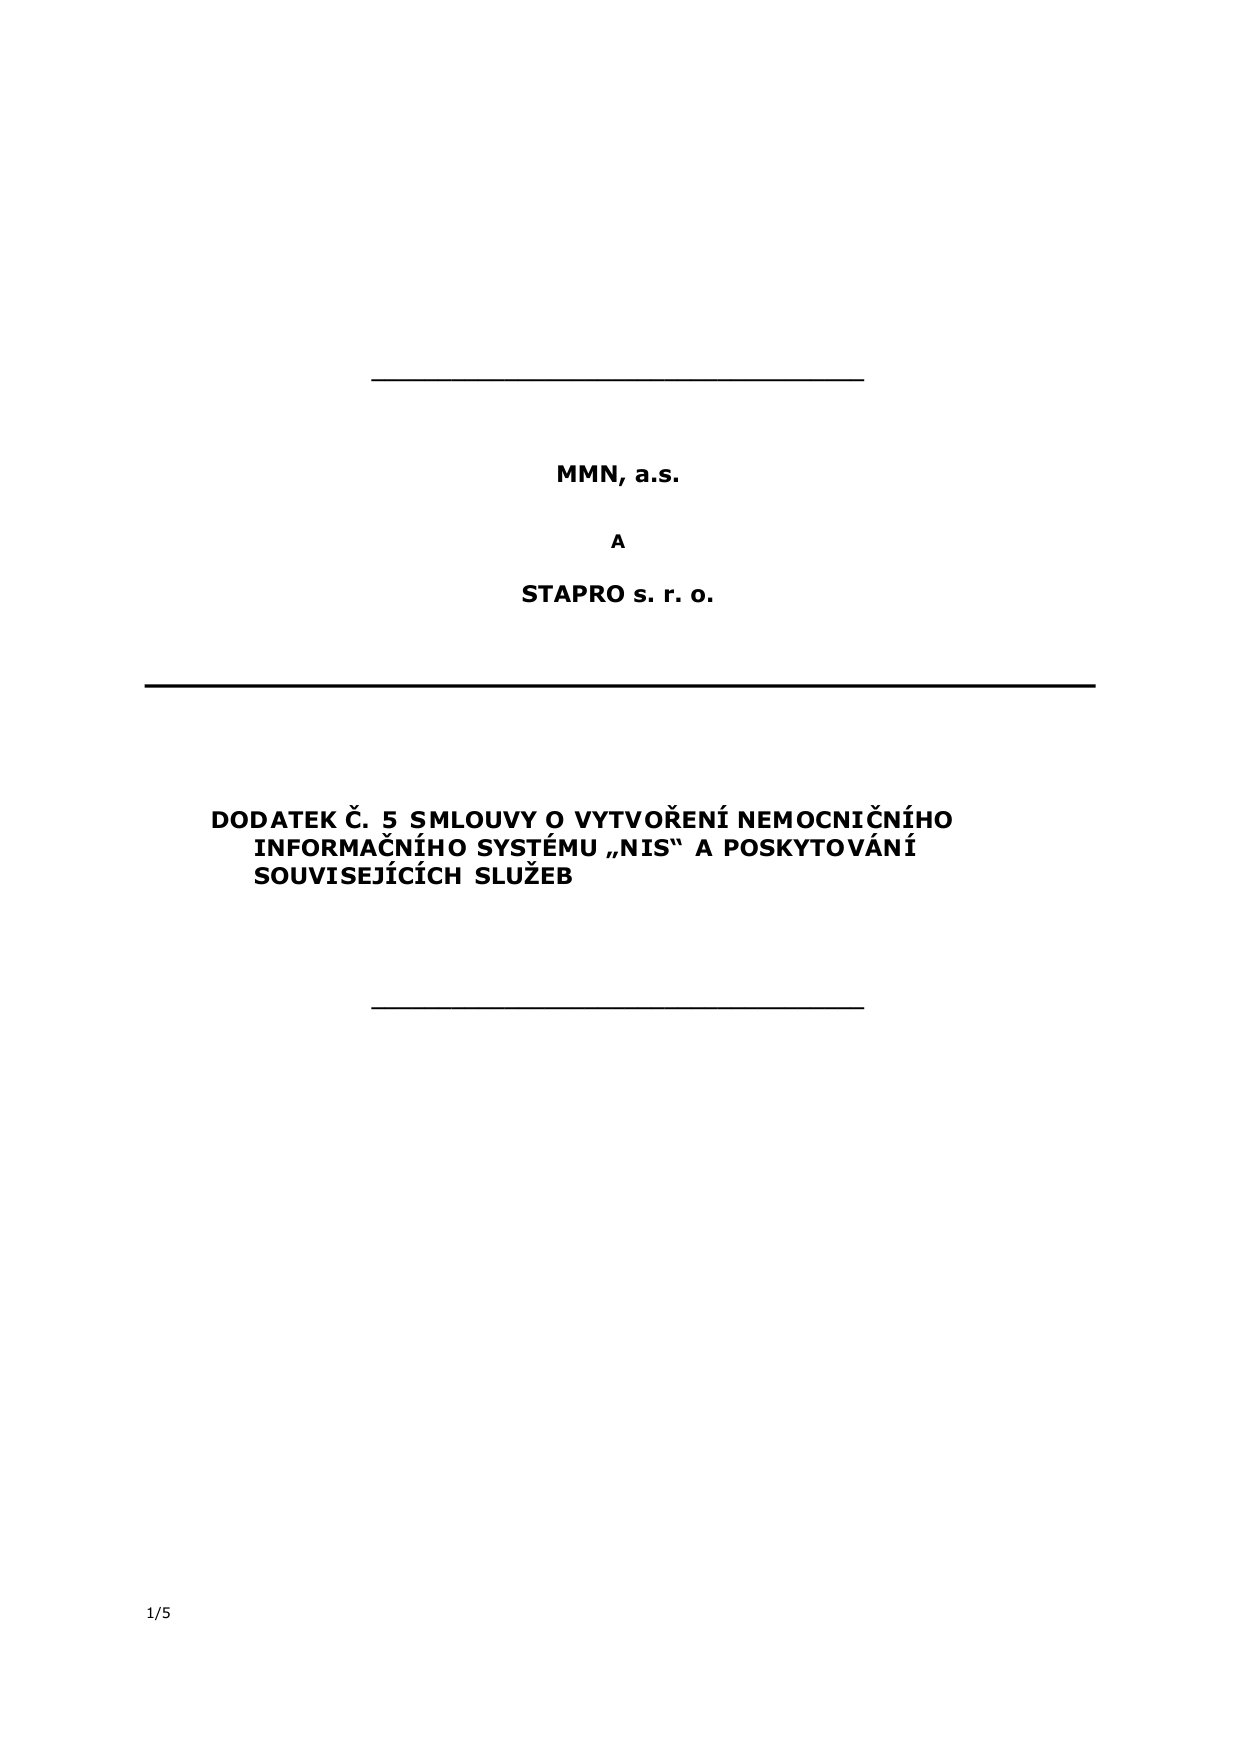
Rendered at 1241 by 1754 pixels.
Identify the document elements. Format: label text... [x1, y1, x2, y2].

text MMN, a.s. [556, 459, 1188, 487]
text DODATEK Č. 5 SMLOUVY O VYTVOŘENÍ NEMOCNIČNÍHO INFORMAČNÍHO SYSTÉMU „NIS“ A POSKYTOVÁNÍ SOUVISEJÍCÍCH SLUŽEB [210, 806, 1042, 890]
text STAPRO s. r. o. [521, 579, 1188, 607]
text A [521, 530, 1188, 553]
text _____________________________________ [371, 360, 1188, 382]
text _____________________________________ [146, 987, 1188, 1010]
text 1/5 [146, 1604, 1188, 1622]
